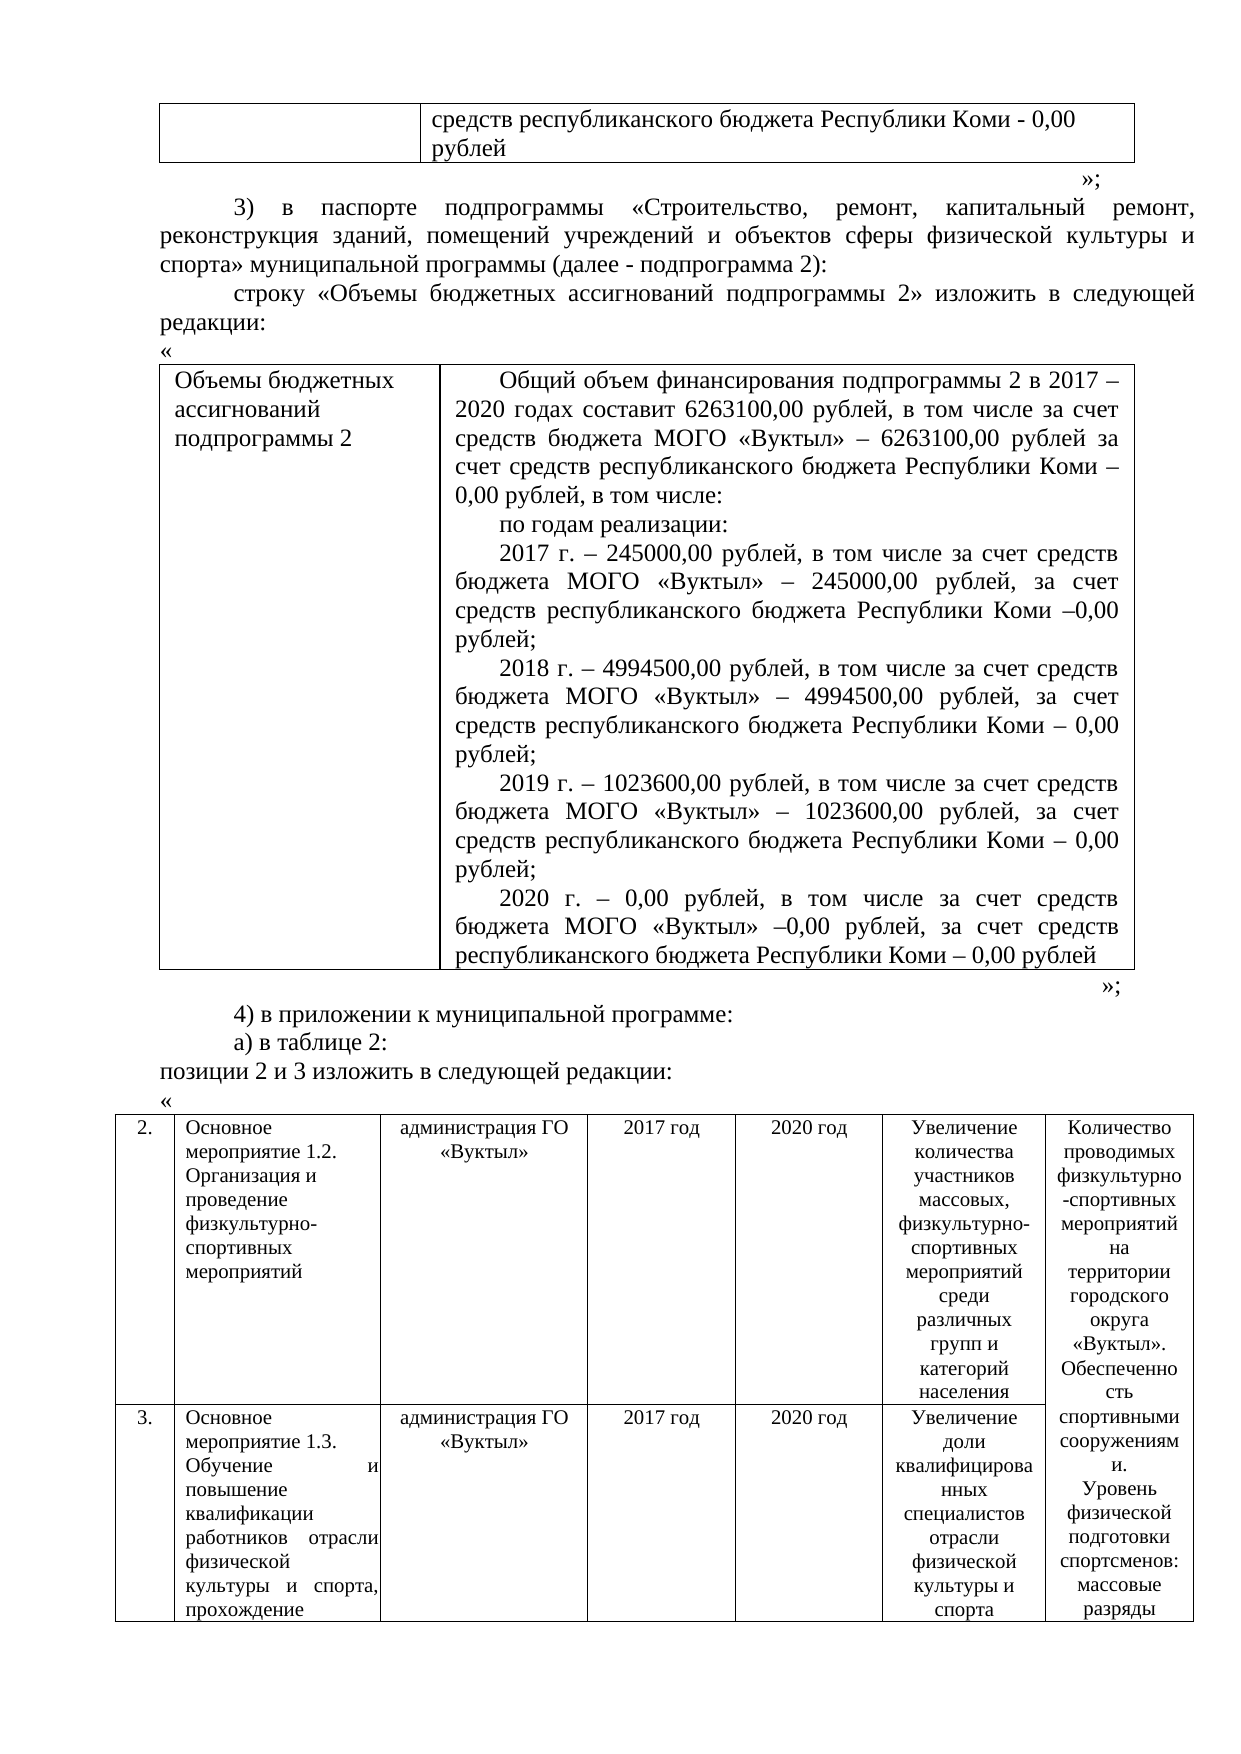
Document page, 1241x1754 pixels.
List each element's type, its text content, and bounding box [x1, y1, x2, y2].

table_header администрация ГО «Вуктыл» [381, 1115, 587, 1403]
table_cell 3. [116, 1405, 174, 1621]
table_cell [381, 1405, 587, 1621]
text »; [159, 163, 1223, 192]
text строку «Объемы бюджетных ассигнований подпрограммы 2» изложить в следующей редакции: [159, 278, 1196, 335]
text позиции 2 и 3 изложить в следующей редакции: [159, 1056, 1196, 1085]
table_header Объемы бюджетных ассигнований подпрограммы 2 [160, 365, 439, 969]
text « [159, 335, 1196, 364]
table_header 2. [116, 1115, 174, 1403]
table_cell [175, 1405, 380, 1621]
text 4) в приложении к муниципальной программе: [159, 999, 1196, 1027]
table_header Увеличение количества участников массовых, физкультурно-спортивных мероприятий среди различных групп и категорий населения [883, 1115, 1045, 1403]
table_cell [883, 1405, 1045, 1621]
table_cell 2020 год [736, 1405, 882, 1621]
text « [159, 1085, 1196, 1114]
table_header 2020 год [736, 1115, 882, 1403]
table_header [160, 104, 420, 162]
table_header 2017 год [588, 1115, 735, 1403]
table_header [421, 104, 1134, 162]
table_header Основное мероприятие 1.2. Организация и проведение физкультурно-спортивных мероприятий [175, 1115, 380, 1403]
text »; [159, 970, 1208, 999]
text 3) в паспорте подпрограммы «Строительство, ремонт, капитальный ремонт, реконструкция зданий, помещений учреждений и объектов сферы физической культуры и спорта» муниципальной программы (далее - подпрограмма 2): [159, 192, 1196, 278]
table_header Общий объем финансирования подпрограммы 2 в 2017 – 2020 годах составит 6263100,00 рублей, в том числе за счет средств бюджета МОГО «Вуктыл» – 6263100,00 рублей за счет средств республиканского бюджета Республики Коми – 0,00 рублей, в том числе: по годам реализации: 2017 г. – 245000,00 рублей, в том числе за счет средств бюджета МОГО «Вуктыл» – 245000,00 рублей, за счет средств республиканского бюджета Республики Коми –0,00 рублей; 2018 г. – 4994500,00 рублей, в том числе за счет средств бюджета МОГО «Вуктыл» – 4994500,00 рублей, за счет средств республиканского бюджета Республики Коми – 0,00 рублей; 2019 г. – 1023600,00 рублей, в том числе за счет средств бюджета МОГО «Вуктыл» – 1023600,00 рублей, за счет средств республиканского бюджета Республики Коми – 0,00 рублей; 2020 г. – 0,00 рублей, в том числе за счет средств бюджета МОГО «Вуктыл» –0,00 рублей, за счет средств республиканского бюджета Республики Коми – 0,00 рублей [441, 365, 1134, 969]
table_cell 2017 год [588, 1405, 735, 1621]
table_header Количество проводимых физкультурно-спортивных мероприятий на территории городского округа «Вуктыл». Обеспеченность спортивными сооружениями. Уровень физической подготовки спортсменов: массовые разряды [1046, 1115, 1193, 1621]
text а) в таблице 2: [159, 1027, 1196, 1056]
